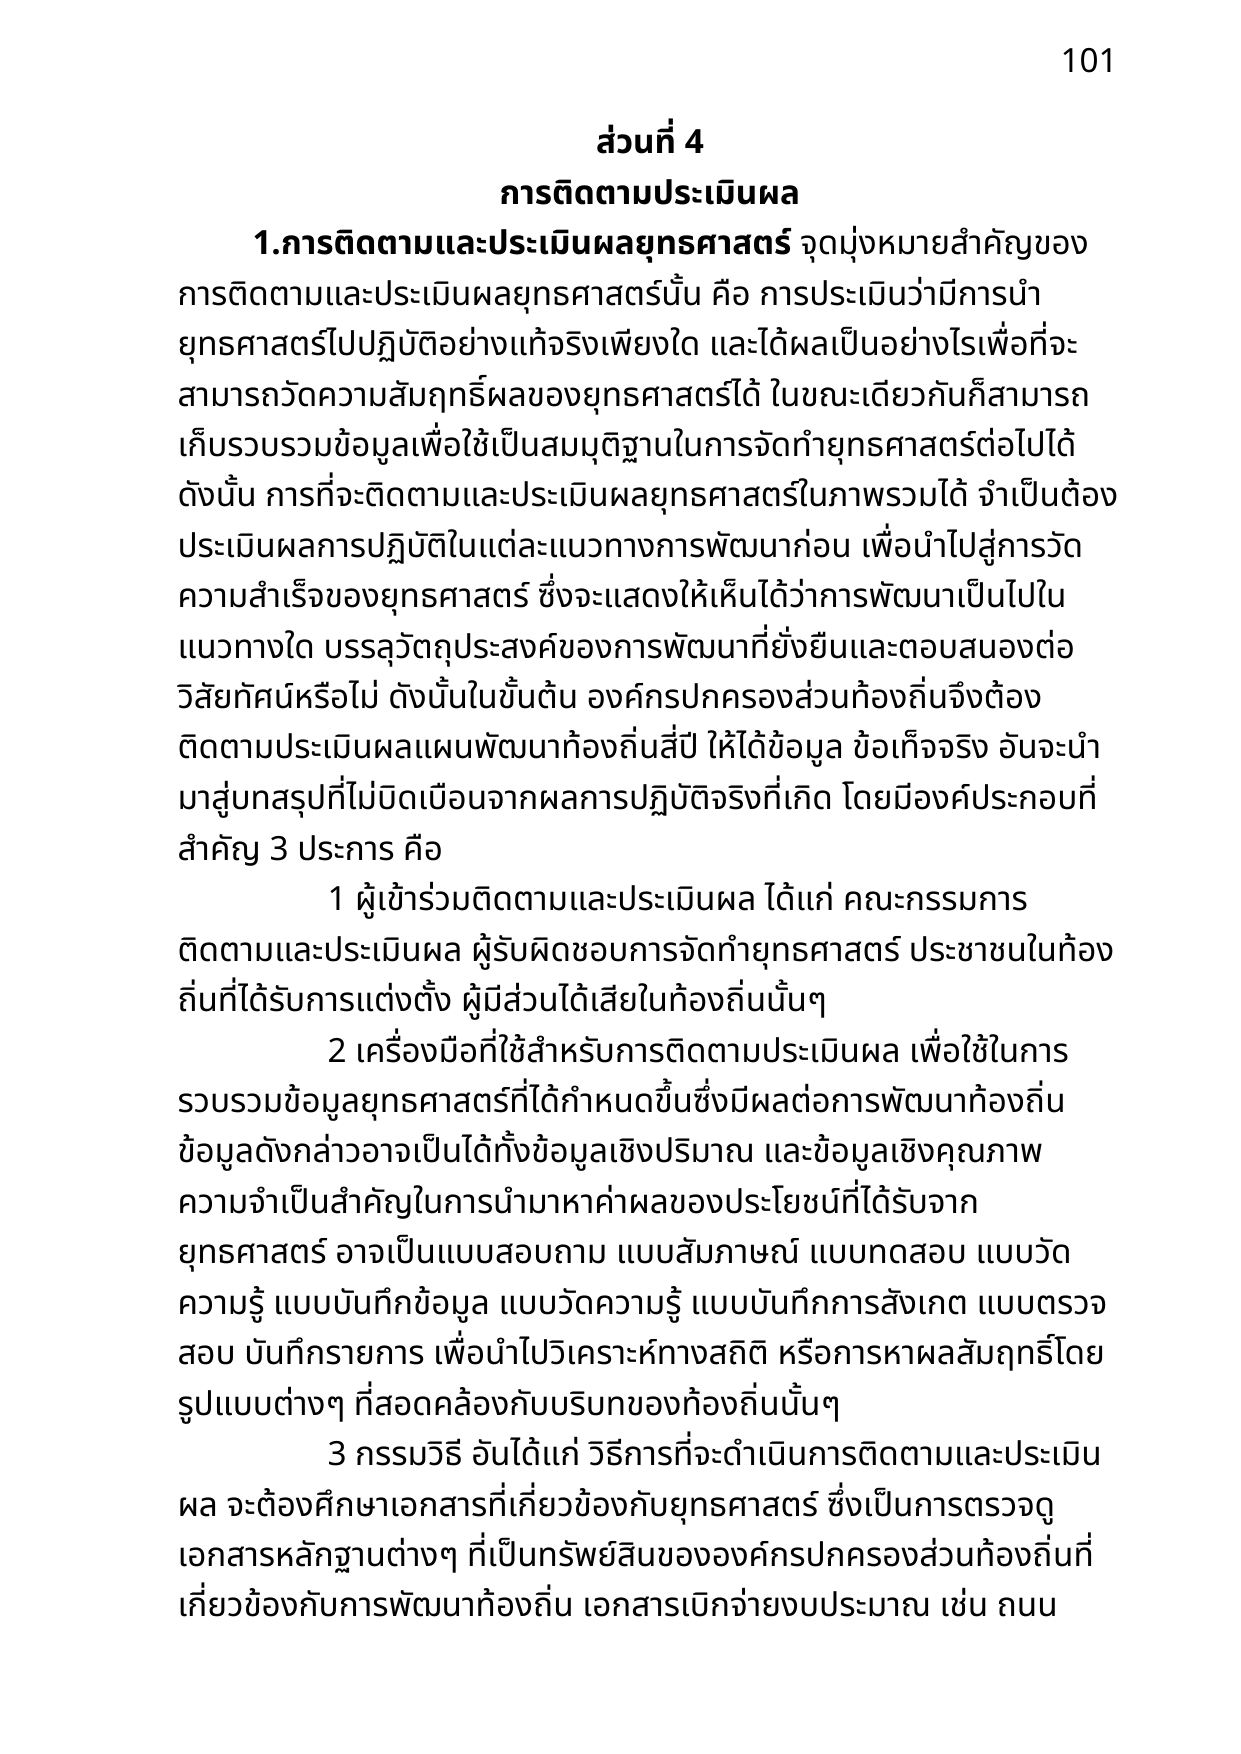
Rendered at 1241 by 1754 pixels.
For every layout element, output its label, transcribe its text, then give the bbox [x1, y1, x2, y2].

text 1 ผู้เข้าร่วมติดตามและประเมินผล ได้แก่ คณะกรรมการติดตามและประเมินผล ผู้รับผิดชอบการจัดทำยุทธศาสตร์ ประชาชนในท้องถิ่นที่ได้รับการแต่งตั้ง ผู้มีส่วนได้เสียในท้องถิ่นนั้นๆ [177, 875, 1122, 1026]
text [177, 1430, 1122, 1632]
text 2 เครื่องมือที่ใช้สำหรับการติดตามประเมินผล เพื่อใช้ในการรวบรวมข้อมูลยุทธศาสตร์ที่ได้กำหนดขึ้นซึ่งมีผลต่อการพัฒนาท้องถิ่น ข้อมูลดังกล่าวอาจเป็นได้ทั้งข้อมูลเชิงปริมาณ และข้อมูลเชิงคุณภาพ ความจำเป็นสำคัญในการนำมาหาค่าผลของประโยชน์ที่ได้รับจาก ยุทธศาสตร์ อาจเป็นแบบสอบถาม แบบสัมภาษณ์ แบบทดสอบ แบบวัดความรู้ แบบบันทึกข้อมูล แบบวัดความรู้ แบบบันทึกการสังเกต แบบตรวจสอบ บันทึกรายการ เพื่อนำไปวิเคราะห์ทางสถิติ หรือการหาผลสัมฤทธิ์โดยรูปแบบต่างๆ ที่สอดคล้องกับบริบทของท้องถิ่นนั้นๆ [177, 1026, 1122, 1430]
text ส่วนที่ 4 [177, 118, 1122, 169]
text 1.การติดตามและประเมินผลยุทธศาสตร์ จุดมุ่งหมายสำคัญของการติดตามและประเมินผลยุทธศาสตร์นั้น คือ การประเมินว่ามีการนำยุทธศาสตร์ไปปฏิบัติอย่างแท้จริงเพียงใด และได้ผลเป็นอย่างไรเพื่อที่จะสามารถวัดความสัมฤทธิ์ผลของยุทธศาสตร์ได้ ในขณะเดียวกันก็สามารถเก็บรวบรวมข้อมูลเพื่อใช้เป็นสมมุติฐานในการจัดทำยุทธศาสตร์ต่อไปได้ ดังนั้น การที่จะติดตามและประเมินผลยุทธศาสตร์ในภาพรวมได้ จำเป็นต้องประเมินผลการปฏิบัติในแต่ละแนวทางการพัฒนาก่อน เพื่อนำไปสู่การวัดความสำเร็จของยุทธศาสตร์ ซึ่งจะแสดงให้เห็นได้ว่าการพัฒนาเป็นไปในแนวทางใด บรรลุวัตถุประสงค์ของการพัฒนาที่ยั่งยืนและตอบสนองต่อวิสัยทัศน์หรือไม่ ดังนั้นในขั้นต้น องค์กรปกครองส่วนท้องถิ่นจึงต้องติดตามประเมินผลแผนพัฒนาท้องถิ่นสี่ปี ให้ได้ข้อมูล ข้อเท็จจริง อันจะนำมาสู่บทสรุปที่ไม่บิดเบือนจากผลการปฏิบัติจริงที่เกิด โดยมีองค์ประกอบที่สำคัญ 3 ประการ คือ [177, 219, 1122, 875]
text การติดตามประเมินผล [177, 169, 1122, 219]
